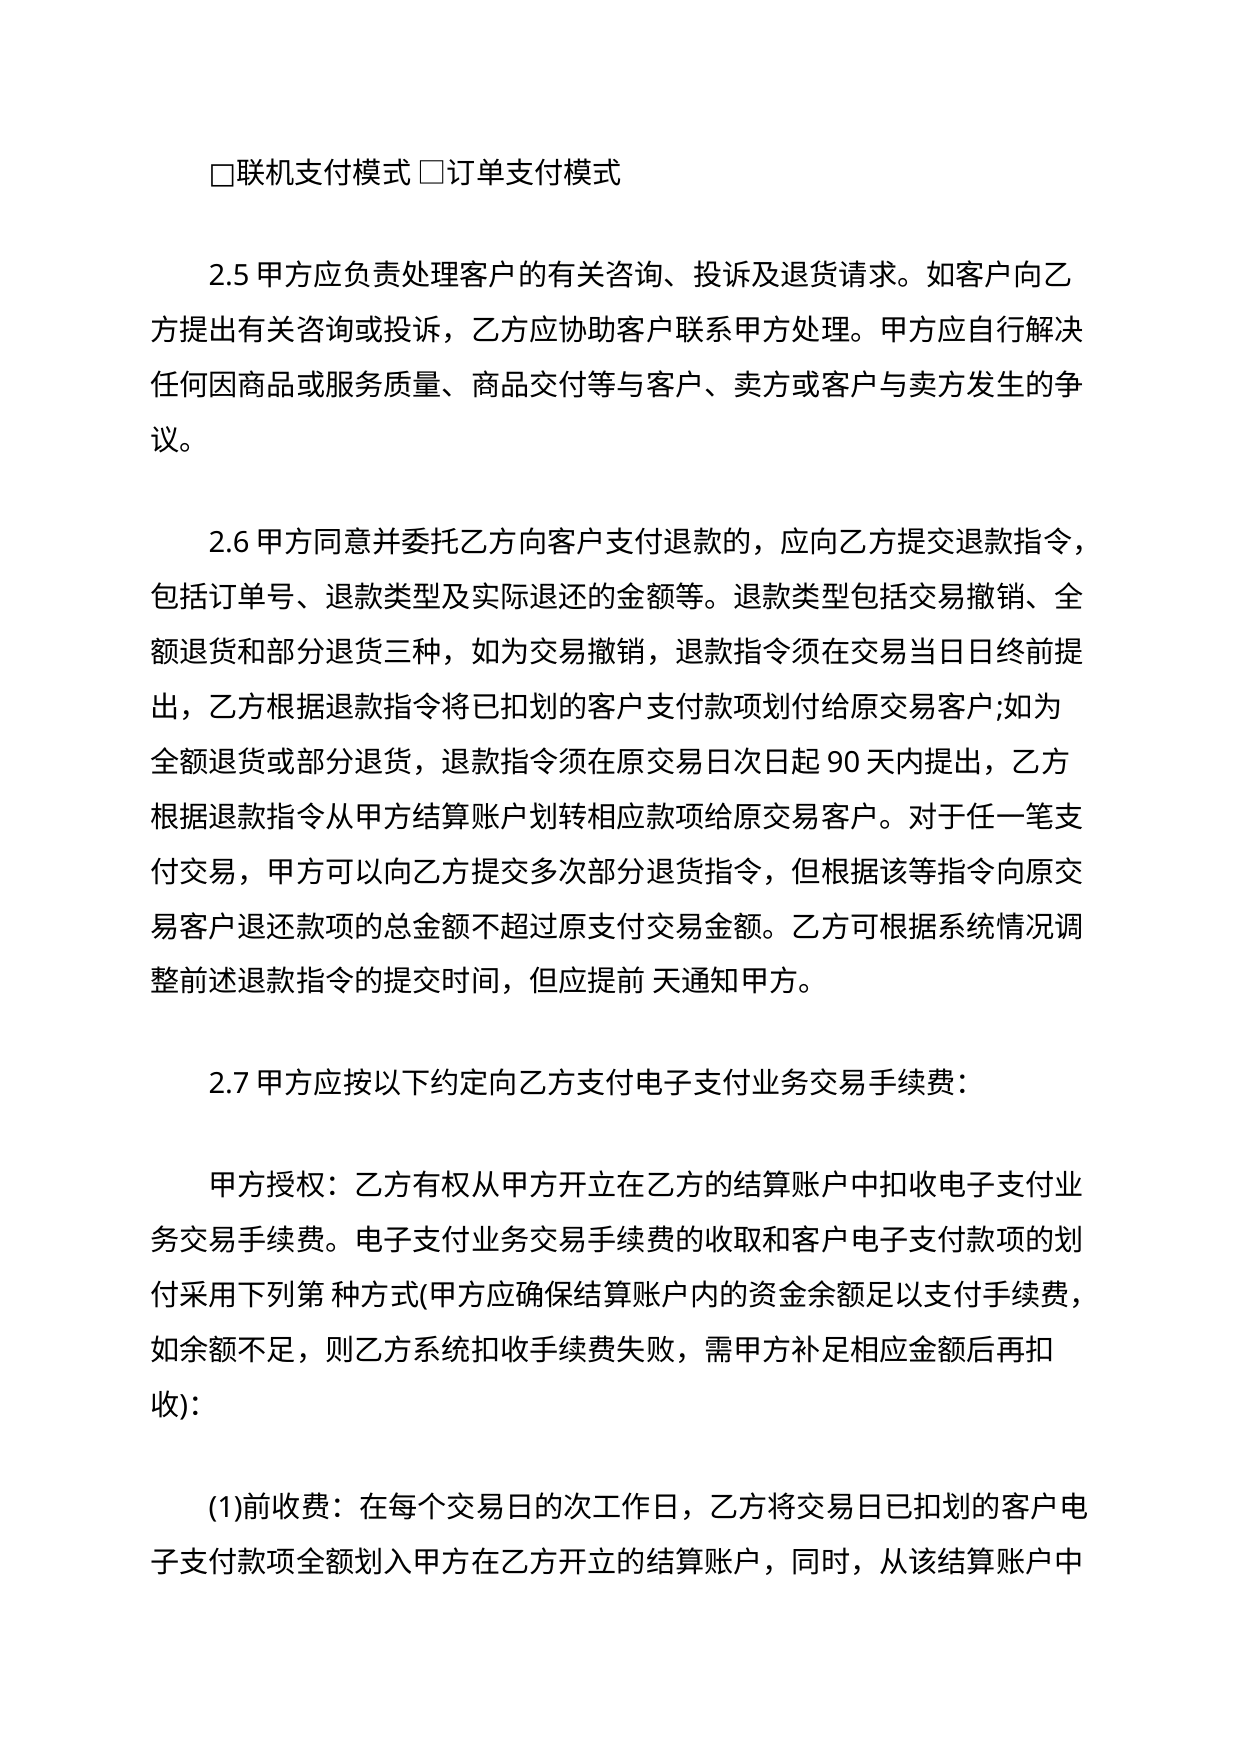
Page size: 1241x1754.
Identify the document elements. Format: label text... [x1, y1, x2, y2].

text □联机支付模式 □订单支付模式 [150, 150, 1090, 192]
text 2.5甲方应负责处理客户的有关咨询、投诉及退货请求。如客户向乙方提出有关咨询或投诉，乙方应协助客户联系甲方处理。甲方应自行解决任何因商品或服务质量、商品交付等与客户、卖方或客户与卖方发生的争议。 [150, 252, 1090, 459]
text 2.6甲方同意并委托乙方向客户支付退款的，应向乙方提交退款指令，包括订单号、退款类型及实际退还的金额等。退款类型包括交易撤销、全额退货和部分退货三种，如为交易撤销，退款指令须在交易当日日终前提出，乙方根据退款指令将已扣划的客户支付款项划付给原交易客户;如为全额退货或部分退货，退款指令须在原交易日次日起90天内提出，乙方根据退款指令从甲方结算账户划转相应款项给原交易客户。对于任一笔支付交易，甲方可以向乙方提交多次部分退货指令，但根据该等指令向原交易客户退还款项的总金额不超过原支付交易金额。乙方可根据系统情况调整前述退款指令的提交时间，但应提前 天通知甲方。 [150, 518, 1090, 1000]
text 2.7甲方应按以下约定向乙方支付电子支付业务交易手续费： [150, 1060, 1090, 1102]
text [150, 1483, 1090, 1581]
text 甲方授权：乙方有权从甲方开立在乙方的结算账户中扣收电子支付业务交易手续费。电子支付业务交易手续费的收取和客户电子支付款项的划付采用下列第 种方式(甲方应确保结算账户内的资金余额足以支付手续费，如余额不足，则乙方系统扣收手续费失败，需甲方补足相应金额后再扣收)： [150, 1162, 1090, 1424]
